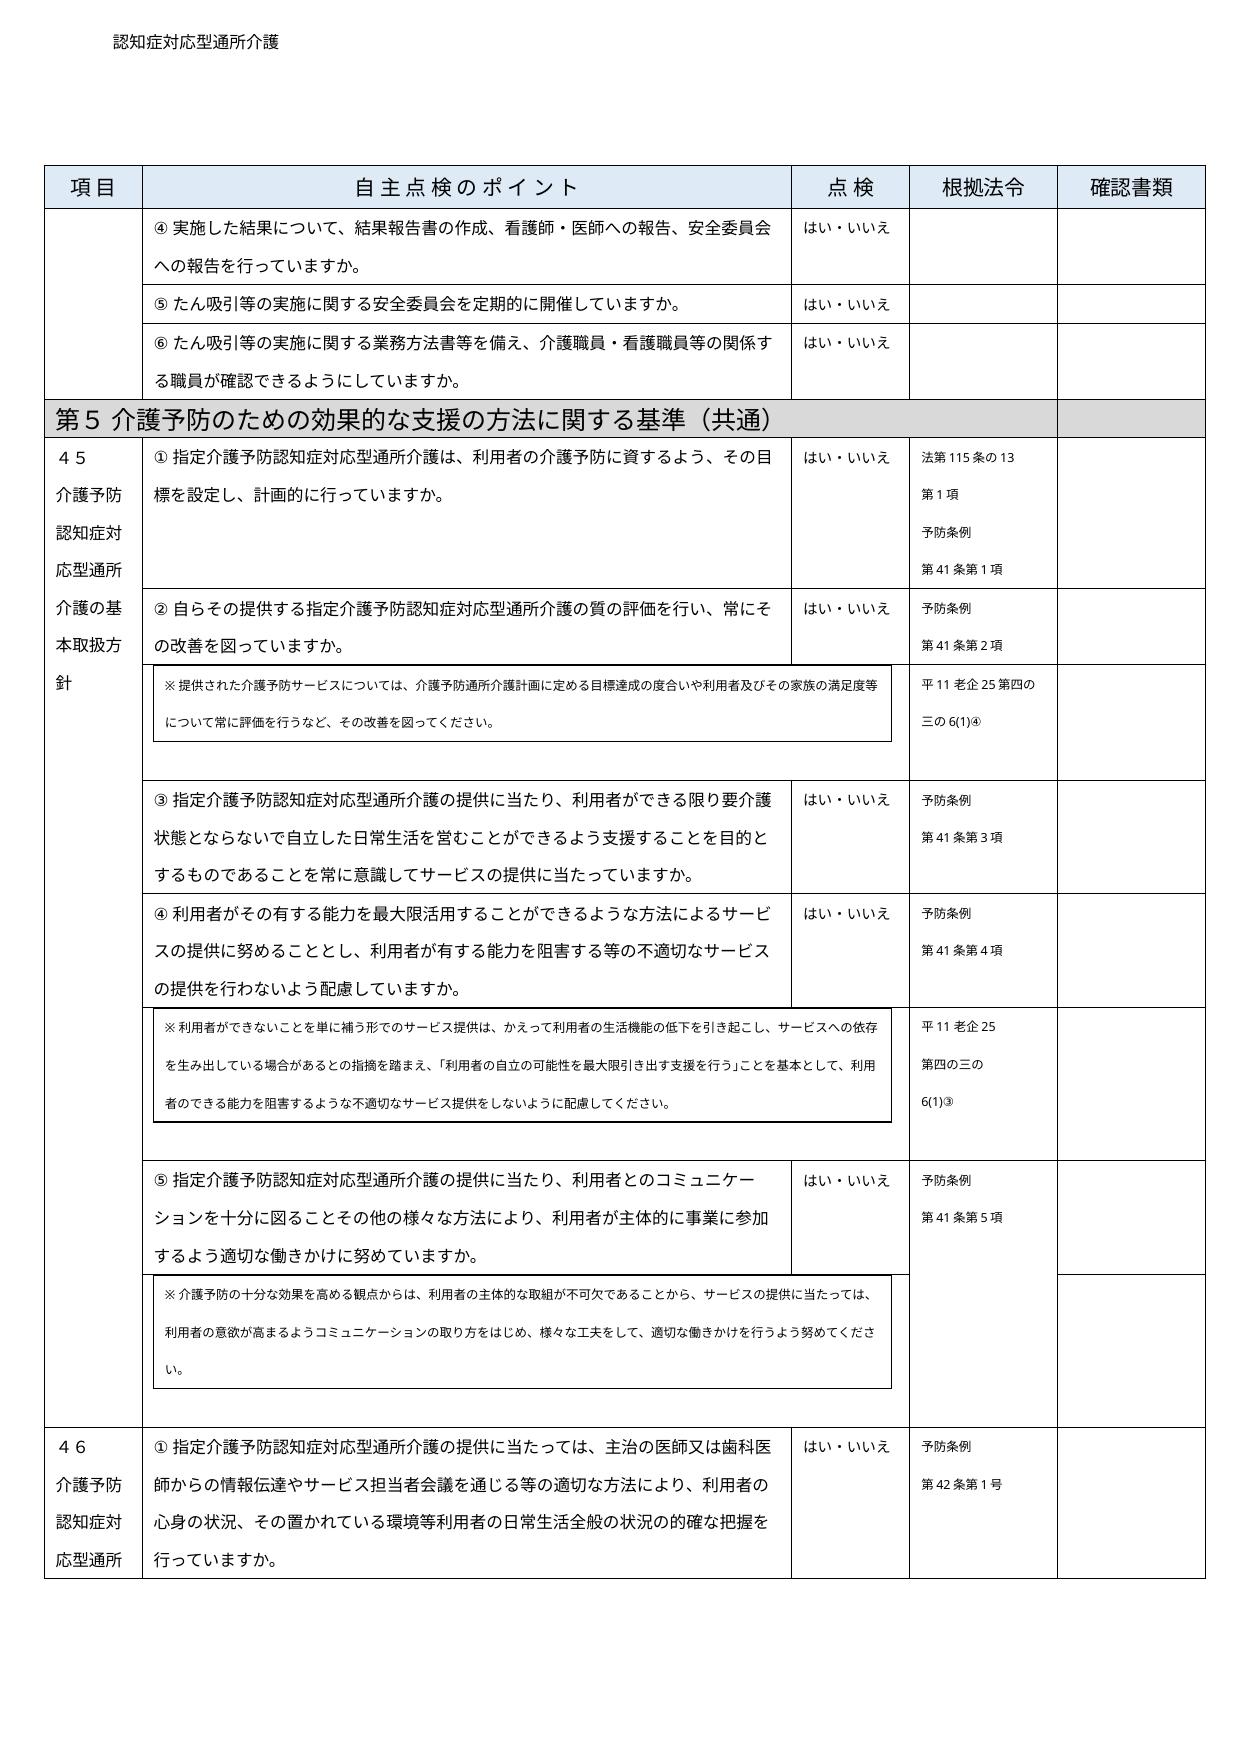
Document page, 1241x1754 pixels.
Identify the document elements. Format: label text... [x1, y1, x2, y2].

table_cell [1058, 1161, 1205, 1273]
table_cell はい・いいえ [792, 781, 909, 893]
table_cell [1058, 1428, 1205, 1578]
table_cell [143, 1275, 909, 1427]
table_cell [1058, 894, 1205, 1007]
table_cell 平11 老企25第四の三の6(1)④ [910, 665, 1057, 780]
table_cell [1058, 209, 1205, 284]
table_cell 予防条例 第42条第1号 [910, 1428, 1057, 1578]
table_cell [1058, 1275, 1205, 1427]
table_cell ③ 指定介護予防認知症対応型通所介護の提供に当たり、利用者ができる限り要介護状態とならないで自立した日常生活を営むことができるよう支援することを目的とするものであることを常に意識してサービスの提供に当たっていますか。 [143, 781, 791, 893]
table_cell ① 指定介護予防認知症対応型通所介護は、利用者の介護予防に資するよう、その目標を設定し、計画的に行っていますか。 [143, 438, 791, 588]
table_cell [1058, 781, 1205, 893]
table_header 自 主 点 検 の ポ イ ン ト [143, 166, 791, 208]
table_cell ④ 利用者がその有する能力を最大限活用することができるような方法によるサービスの提供に努めることとし、利用者が有する能力を阻害する等の不適切なサービスの提供を行わないよう配慮していますか。 [143, 894, 791, 1007]
table_cell ⑥ たん吸引等の実施に関する業務方法書等を備え、介護職員・看護職員等の関係する職員が確認できるようにしていますか。 [143, 324, 791, 398]
table_header 確認書類 [1058, 166, 1205, 208]
table_cell [143, 665, 909, 780]
table_cell [910, 324, 1057, 398]
table_cell ① 指定介護予防認知症対応型通所介護の提供に当たっては、主治の医師又は歯科医師からの情報伝達やサービス担当者会議を通じる等の適切な方法により、利用者の心身の状況、その置かれている環境等利用者の日常生活全般の状況の的確な把握を行っていますか。 [143, 1428, 791, 1578]
table_header 点 検 [792, 166, 909, 208]
table_cell [1058, 438, 1205, 588]
table_cell はい・いいえ [792, 589, 909, 664]
table_cell はい・いいえ [792, 285, 909, 322]
table_header 根拠法令 [910, 166, 1057, 208]
table_cell 第５ 介護予防のための効果的な支援の方法に関する基準（共通） [45, 400, 1057, 437]
table_cell [910, 209, 1057, 284]
table_cell はい・いいえ [792, 438, 909, 588]
table_cell [1058, 665, 1205, 780]
table_cell ⑤ 指定介護予防認知症対応型通所介護の提供に当たり、利用者とのコミュニケーションを十分に図ることその他の様々な方法により、利用者が主体的に事業に参加するよう適切な働きかけに努めていますか。 [143, 1161, 791, 1273]
table_cell [1058, 285, 1205, 322]
table_header 項 目 [45, 166, 142, 208]
table_cell [1058, 324, 1205, 398]
table_cell ４６ 介護予防認知症対応型通所介護の具体的取扱方針 [45, 1428, 142, 1578]
table_cell はい・いいえ [792, 209, 909, 284]
table_cell はい・いいえ [792, 894, 909, 1007]
table_cell 予防条例 第41条第5項 [910, 1161, 1057, 1427]
table_cell ４５ 介護予防認知症対応型通所介護の基本取扱方針 [45, 438, 142, 1427]
table_cell はい・いいえ [792, 1428, 909, 1578]
table_cell ⑤ たん吸引等の実施に関する安全委員会を定期的に開催していますか。 [143, 285, 791, 322]
table_cell 平11 老企25 第四の三の 6(1)③ [910, 1008, 1057, 1160]
table_cell [143, 1008, 909, 1160]
table_cell [1058, 1008, 1205, 1160]
table_cell はい・いいえ [792, 1161, 909, 1273]
table_cell ② 自らその提供する指定介護予防認知症対応型通所介護の質の評価を行い、常にその改善を図っていますか。 [143, 589, 791, 664]
table_cell 予防条例 第41条第3項 [910, 781, 1057, 893]
table_cell ④ 実施した結果について、結果報告書の作成、看護師・医師への報告、安全委員会への報告を行っていますか。 [143, 209, 791, 284]
table_cell はい・いいえ [792, 324, 909, 398]
table_cell [1058, 400, 1205, 437]
table_cell 予防条例 第41条第2項 [910, 589, 1057, 664]
table_cell 予防条例 第41条第4項 [910, 894, 1057, 1007]
table_cell 法第115条の13 第1項 予防条例 第41条第1項 [910, 438, 1057, 588]
table_cell [910, 285, 1057, 322]
table_cell [1058, 589, 1205, 664]
